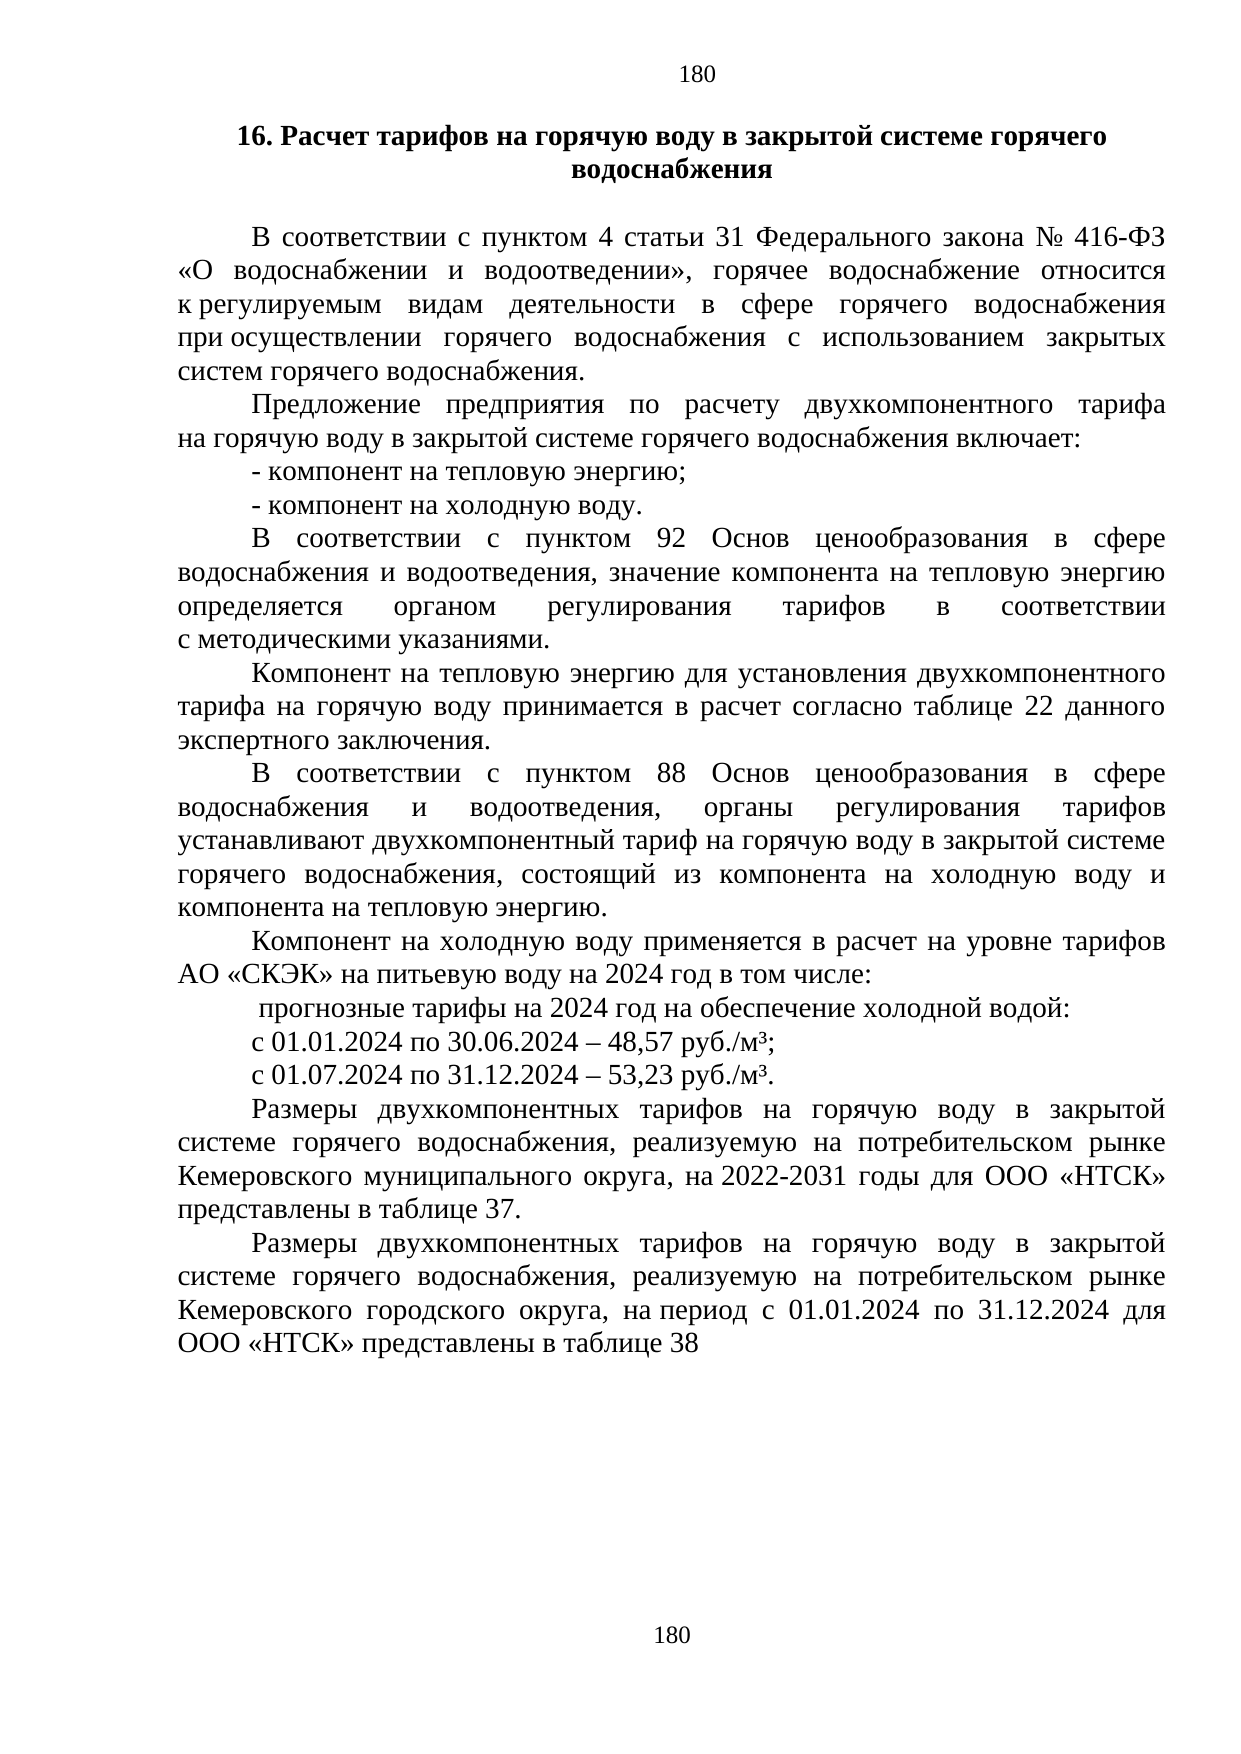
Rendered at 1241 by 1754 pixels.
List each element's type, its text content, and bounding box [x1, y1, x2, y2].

text Размеры двухкомпонентных тарифов на горячую воду в закрытой системе горячего водоснабжения, реализуемую на потребительском рынке Кемеровского муниципального округа, на 2022-2031 годы для ООО «НТСК» представлены в таблице 37. [177, 1091, 1167, 1225]
text с 01.07.2024 по 31.12.2024 – 53,23 руб./м³. [177, 1057, 1167, 1091]
text В соответствии с пунктом 88 Основ ценообразования в сфере водоснабжения и водоотведения, органы регулирования тарифов устанавливают двухкомпонентный тариф на горячую воду в закрытой системе горячего водоснабжения, состоящий из компонента на холодную воду и компонента на тепловую энергию. [177, 755, 1167, 923]
text Компонент на холодную воду применяется в расчет на уровне тарифов АО «СКЭК» на питьевую воду на 2024 год в том числе: [177, 923, 1167, 990]
text Компонент на тепловую энергию для установления двухкомпонентного тарифа на горячую воду принимается в расчет согласно таблице 22 данного экспертного заключения. [177, 655, 1167, 755]
text - компонент на холодную воду. [177, 487, 1167, 521]
text 16. Расчет тарифов на горячую воду в закрытой системе горячего водоснабжения [177, 118, 1167, 185]
text В соответствии с пунктом 92 Основ ценообразования в сфере водоснабжения и водоотведения, значение компонента на тепловую энергию определяется органом регулирования тарифов в соответствии с методическими указаниями. [177, 521, 1167, 655]
text Предложение предприятия по расчету двухкомпонентного тарифа на горячую воду в закрытой системе горячего водоснабжения включает: [177, 386, 1167, 453]
text с 01.01.2024 по 30.06.2024 – 48,57 руб./м³; [177, 1024, 1167, 1057]
text - компонент на тепловую энергию; [177, 453, 1167, 487]
text Размеры двухкомпонентных тарифов на горячую воду в закрытой системе горячего водоснабжения, реализуемую на потребительском рынке Кемеровского городского округа, на период с 01.01.2024 по 31.12.2024 для ООО «НТСК» представлены в таблице 38 [177, 1225, 1167, 1359]
text прогнозные тарифы на 2024 год на обеспечение холодной водой: [177, 990, 1167, 1024]
text В соответствии с пунктом 4 статьи 31 Федерального закона № 416-ФЗ «О водоснабжении и водоотведении», горячее водоснабжение относится к регулируемым видам деятельности в сфере горячего водоснабжения при осуществлении горячего водоснабжения с использованием закрытых систем горячего водоснабжения. [177, 219, 1167, 386]
